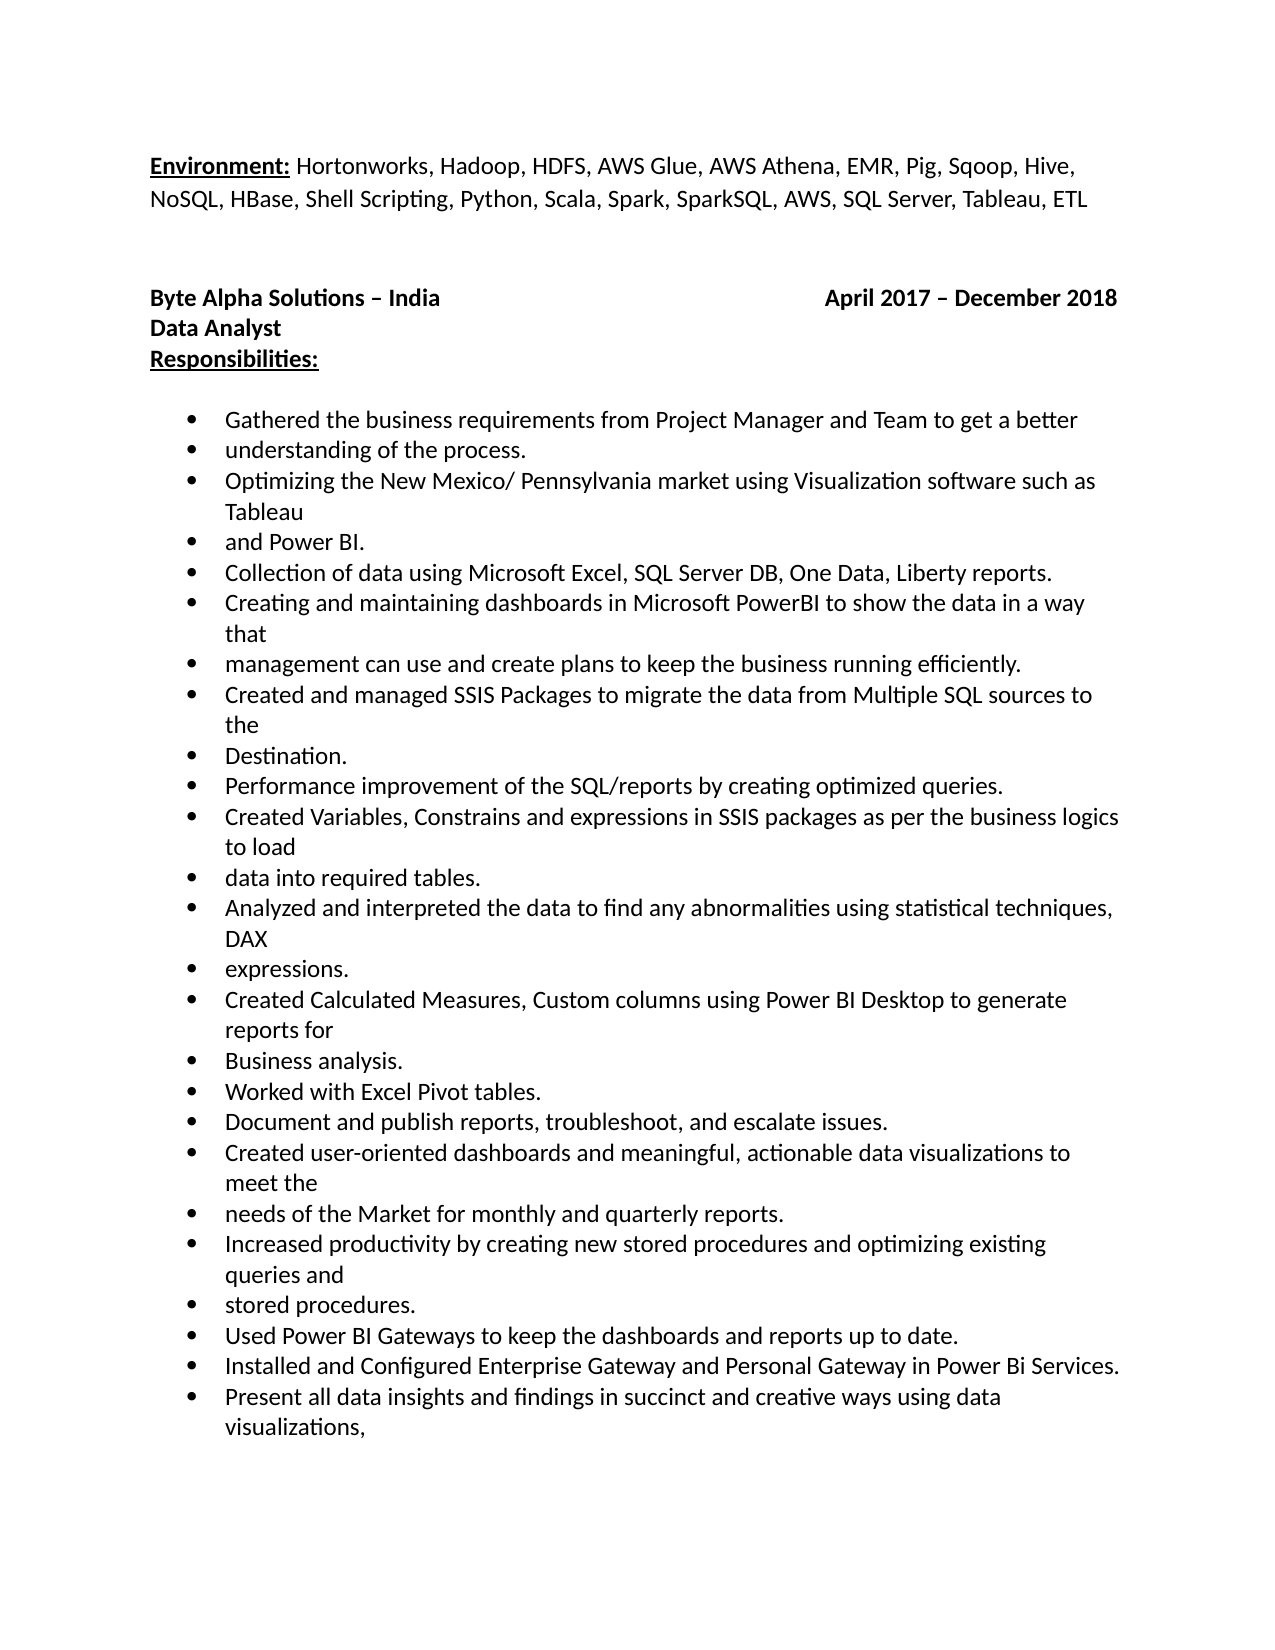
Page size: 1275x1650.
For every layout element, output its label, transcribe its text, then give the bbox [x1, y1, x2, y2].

text Responsibilities: [150, 343, 1125, 374]
list Document and publish reports, troubleshoot, and escalate issues. [187, 1106, 1125, 1137]
list Increased productivity by creating new stored procedures and optimizing existing queries and [187, 1228, 1125, 1289]
list Performance improvement of the SQL/reports by creating optimized queries. [187, 770, 1125, 801]
list stored procedures. [187, 1289, 1125, 1320]
list Created user-oriented dashboards and meaningful, actionable data visualizations to meet the [187, 1137, 1125, 1198]
list understanding of the process. [187, 435, 1125, 465]
list Destination. [187, 740, 1125, 770]
list management can use and create plans to keep the business running efficiently. [187, 648, 1125, 679]
text Environment: Hortonworks, Hadoop, HDFS, AWS Glue, AWS Athena, EMR, Pig, Sqoop, Hive, NoSQL, HBase, Shell Scripting, Python, Scala, Spark, SparkSQL, AWS, SQL Server, Tableau, ETL [150, 150, 1125, 213]
list Worked with Excel Pivot tables. [187, 1076, 1125, 1106]
list data into required tables. [187, 862, 1125, 892]
text Data Analyst [150, 313, 1125, 343]
list Collection of data using Microsoft Excel, SQL Server DB, One Data, Liberty reports. [187, 557, 1125, 587]
text Byte Alpha Solutions – India April 2017 – December 2018 [150, 282, 1125, 313]
list Business analysis. [187, 1045, 1125, 1076]
list Gathered the business requirements from Project Manager and Team to get a better [187, 404, 1125, 435]
list needs of the Market for monthly and quarterly reports. [187, 1198, 1125, 1228]
list Used Power BI Gateways to keep the dashboards and reports up to date. [187, 1320, 1125, 1350]
list Installed and Configured Enterprise Gateway and Personal Gateway in Power Bi Services. [187, 1350, 1125, 1381]
list Created Variables, Constrains and expressions in SSIS packages as per the business logics to load [187, 801, 1125, 862]
list and Power BI. [187, 526, 1125, 557]
list expressions. [187, 953, 1125, 984]
list Optimizing the New Mexico/ Pennsylvania market using Visualization software such as Tableau [187, 465, 1125, 526]
list Created and managed SSIS Packages to migrate the data from Multiple SQL sources to the [187, 679, 1125, 740]
list Creating and maintaining dashboards in Microsoft PowerBI to show the data in a way that [187, 587, 1125, 648]
list Created Calculated Measures, Custom columns using Power BI Desktop to generate reports for [187, 984, 1125, 1045]
list Present all data insights and findings in succinct and creative ways using data visualizations, [187, 1381, 1125, 1442]
list Analyzed and interpreted the data to find any abnormalities using statistical techniques, DAX [187, 892, 1125, 953]
